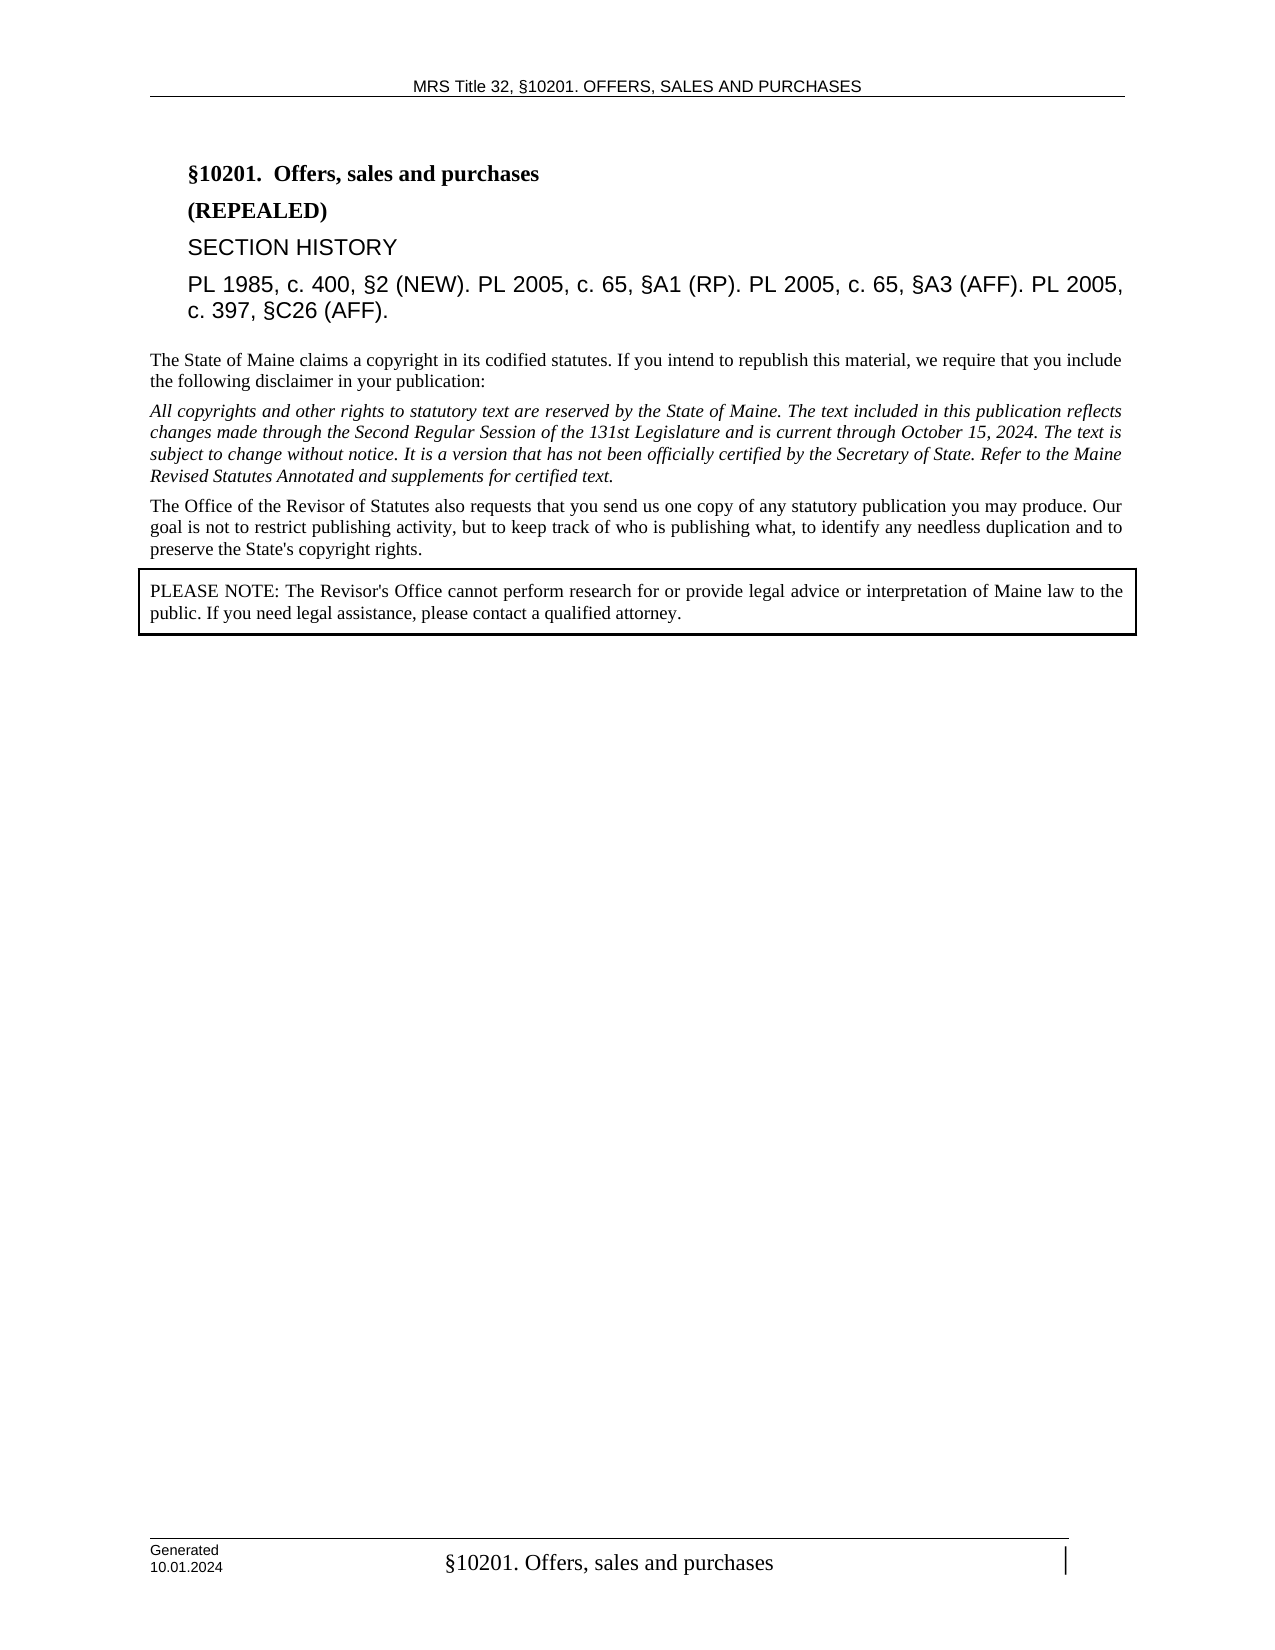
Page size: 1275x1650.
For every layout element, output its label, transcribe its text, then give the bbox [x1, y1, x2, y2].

text §10201. Offers, sales and purchases [187, 160, 1125, 187]
text SECTION HISTORY [187, 234, 1125, 260]
text PL 1985, c. 400, §2 (NEW). PL 2005, c. 65, §A1 (RP). PL 2005, c. 65, §A3 (AFF). PL 2005, c. 397, §C26 (AFF). [187, 271, 1125, 323]
text PLEASE NOTE: The Revisor's Office cannot perform research for or provide legal advice or interpretation of Maine law to the public. If you need legal assistance, please contact a qualified attorney. [140, 570, 1135, 633]
text The Office of the Revisor of Statutes also requests that you send us one copy of any statutory publication you may produce. Our goal is not to restrict publishing activity, but to keep track of who is publishing what, to identify any needless duplication and to preserve the State's copyright rights. [150, 494, 1125, 559]
text (REPEALED) [187, 197, 1125, 223]
text The State of Maine claims a copyright in its codified statutes. If you intend to republish this material, we require that you include the following disclaimer in your publication: [150, 348, 1125, 392]
text All copyrights and other rights to statutory text are reserved by the State of Maine. The text included in this publication reflects changes made through the Second Regular Session of the 131st Legislature and is current through October 15, 2024 . The text is subject to change without notice. It is a version that has not been officially certified by the Secretary of State. Refer to the Maine Revised Statutes Annotated and supplements for certified text. [150, 400, 1125, 486]
